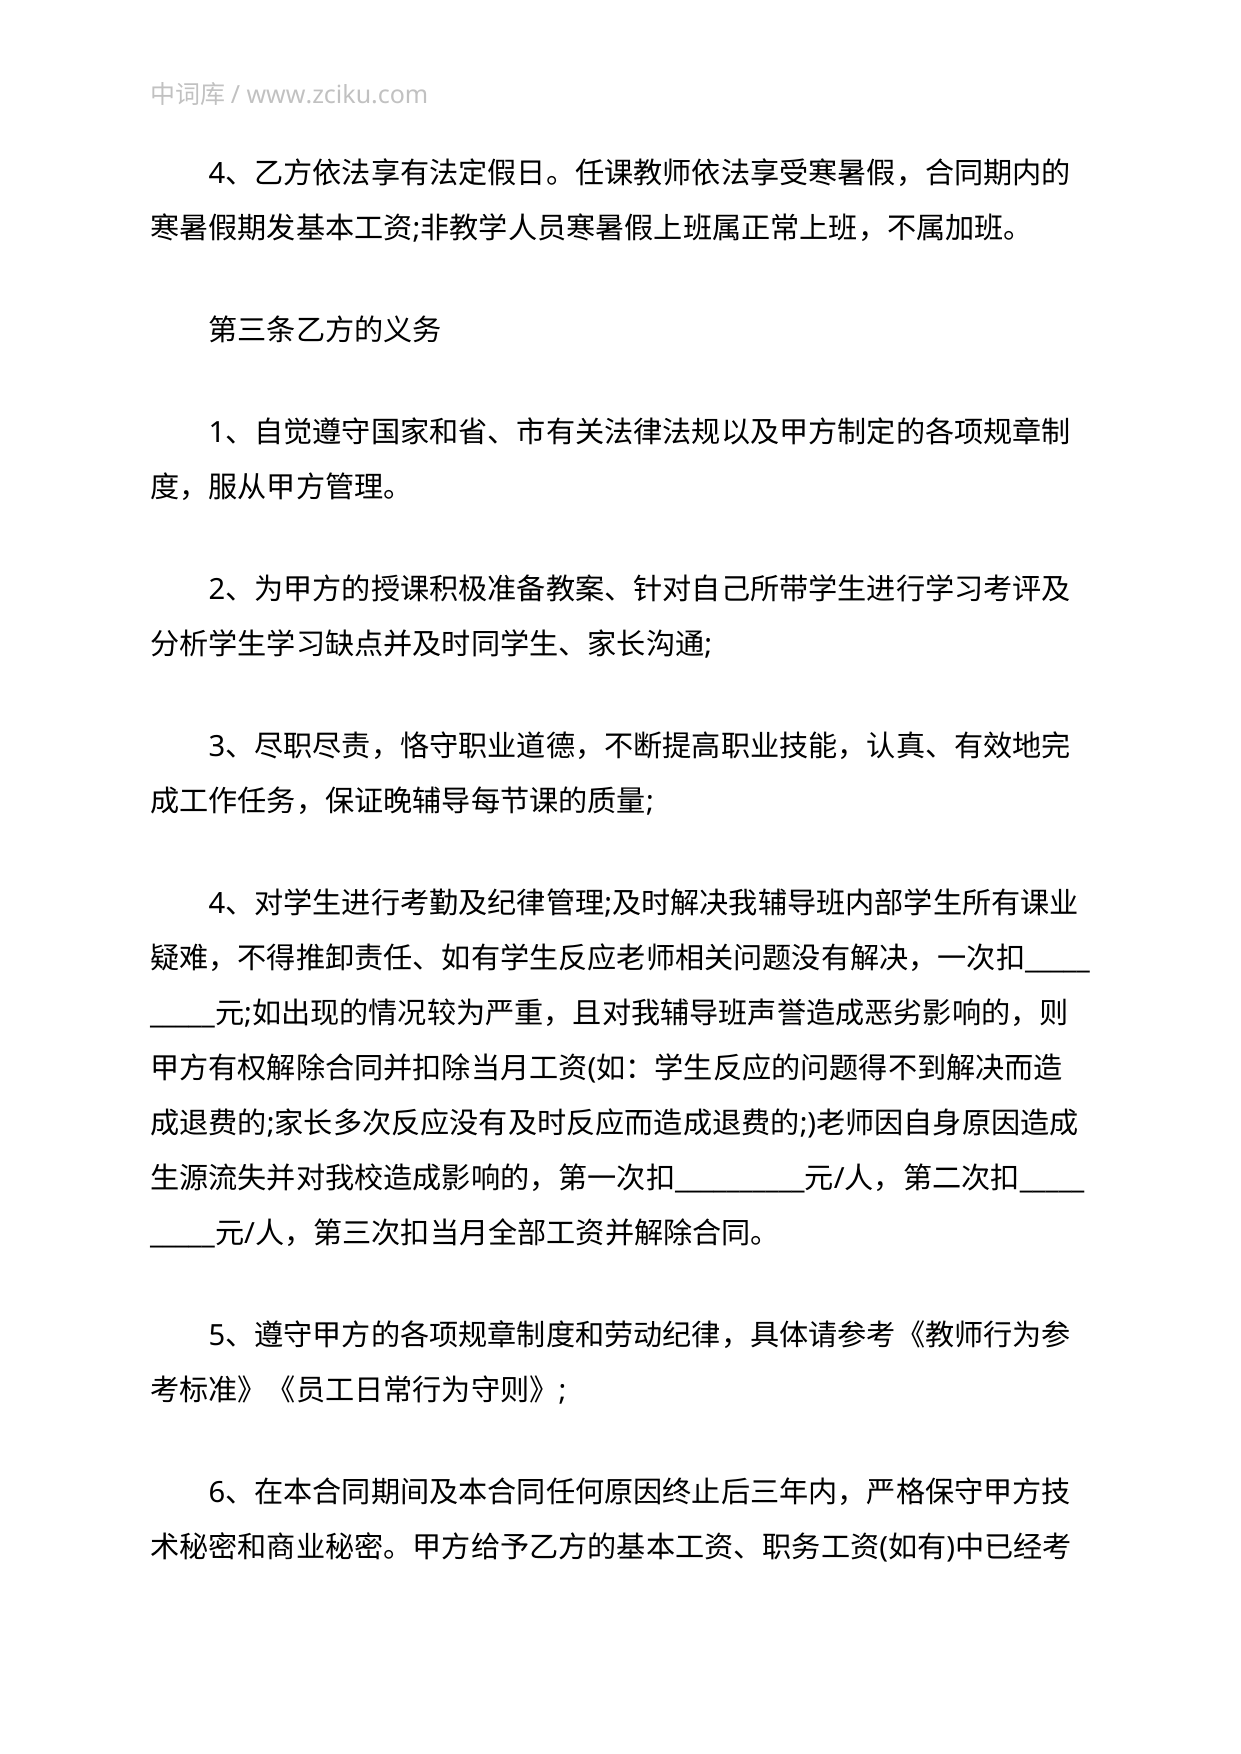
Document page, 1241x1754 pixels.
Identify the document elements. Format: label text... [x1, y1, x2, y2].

text 1、自觉遵守国家和省、市有关法律法规以及甲方制定的各项规章制度，服从甲方管理。 [150, 409, 1090, 506]
text 第三条乙方的义务 [150, 307, 1090, 349]
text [150, 1468, 1090, 1566]
text 4、乙方依法享有法定假日。任课教师依法享受寒暑假，合同期内的寒暑假期发基本工资;非教学人员寒暑假上班属正常上班，不属加班。 [150, 150, 1090, 247]
text 3、尽职尽责，恪守职业道德，不断提高职业技能，认真、有效地完成工作任务，保证晚辅导每节课的质量; [150, 722, 1090, 820]
text 5、遵守甲方的各项规章制度和劳动纪律，具体请参考《教师行为参考标准》《员工日常行为守则》; [150, 1311, 1090, 1409]
text 2、为甲方的授课积极准备教案、针对自己所带学生进行学习考评及分析学生学习缺点并及时同学生、家长沟通; [150, 566, 1090, 663]
text 4、对学生进行考勤及纪律管理;及时解决我辅导班内部学生所有课业疑难，不得推卸责任、如有学生反应老师相关问题没有解决，一次扣__________元;如出现的情况较为严重，且对我辅导班声誉造成恶劣影响的，则甲方有权解除合同并扣除当月工资(如：学生反应的问题得不到解决而造成退费的;家长多次反应没有及时反应而造成退费的;)老师因自身原因造成生源流失并对我校造成影响的，第一次扣__________元/人，第二次扣__________元/人，第三次扣当月全部工资并解除合同。 [150, 879, 1090, 1252]
